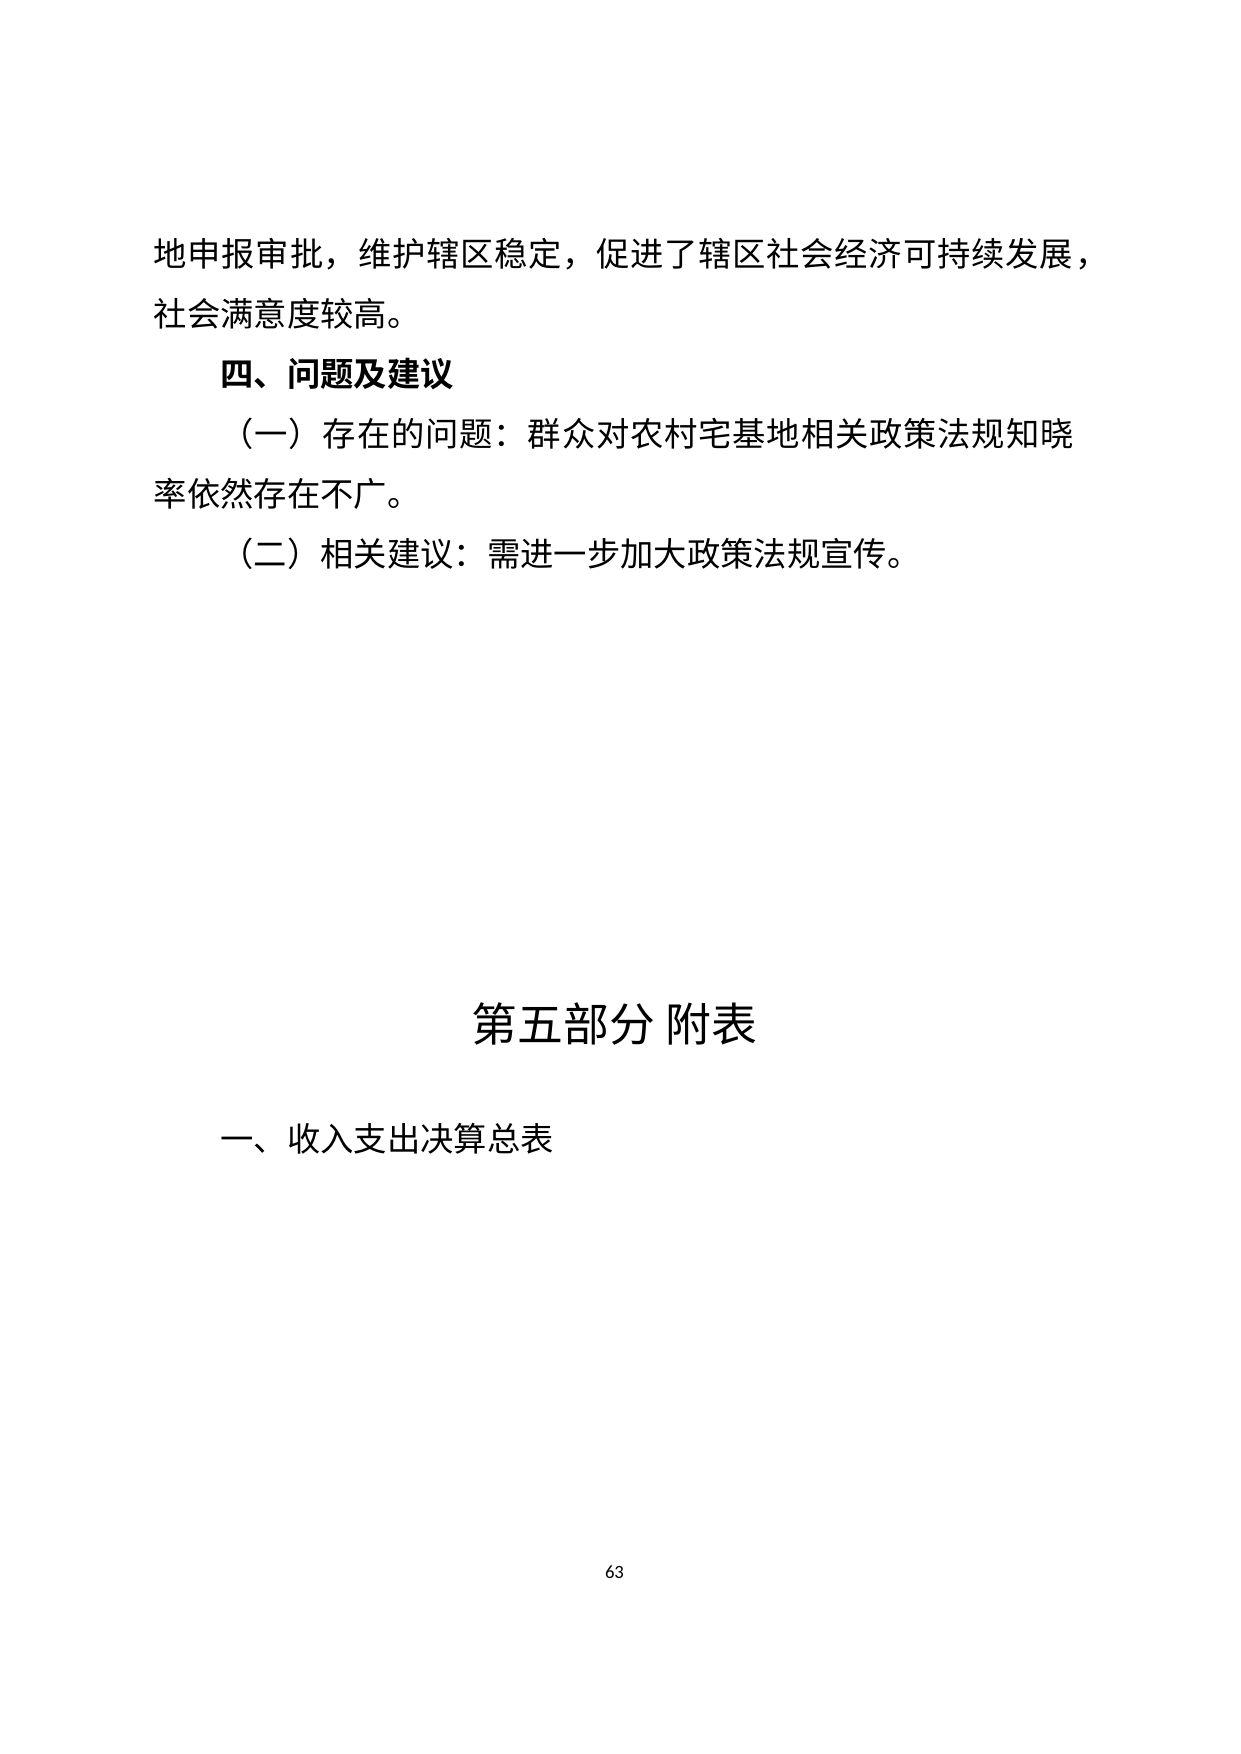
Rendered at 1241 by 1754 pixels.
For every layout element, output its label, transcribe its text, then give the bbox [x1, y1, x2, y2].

text （一）存在的问题：群众对农村宅基地相关政策法规知晓率依然存在不广。 [153, 398, 1075, 518]
text 四、问题及建议 [153, 338, 1075, 398]
text 该项目有效宣传农村宅基地审批相关法律法规，规范宅基地申报审批，维护辖区稳定，促进了辖区社会经济可持续发展，社会满意度较高。 [153, 218, 1075, 338]
text （二）相关建议：需进一步加大政策法规宣传。 [153, 518, 1075, 578]
text 一、收入支出决算总表 [153, 1104, 1075, 1164]
text 第五部分 附表 [153, 991, 1075, 1053]
